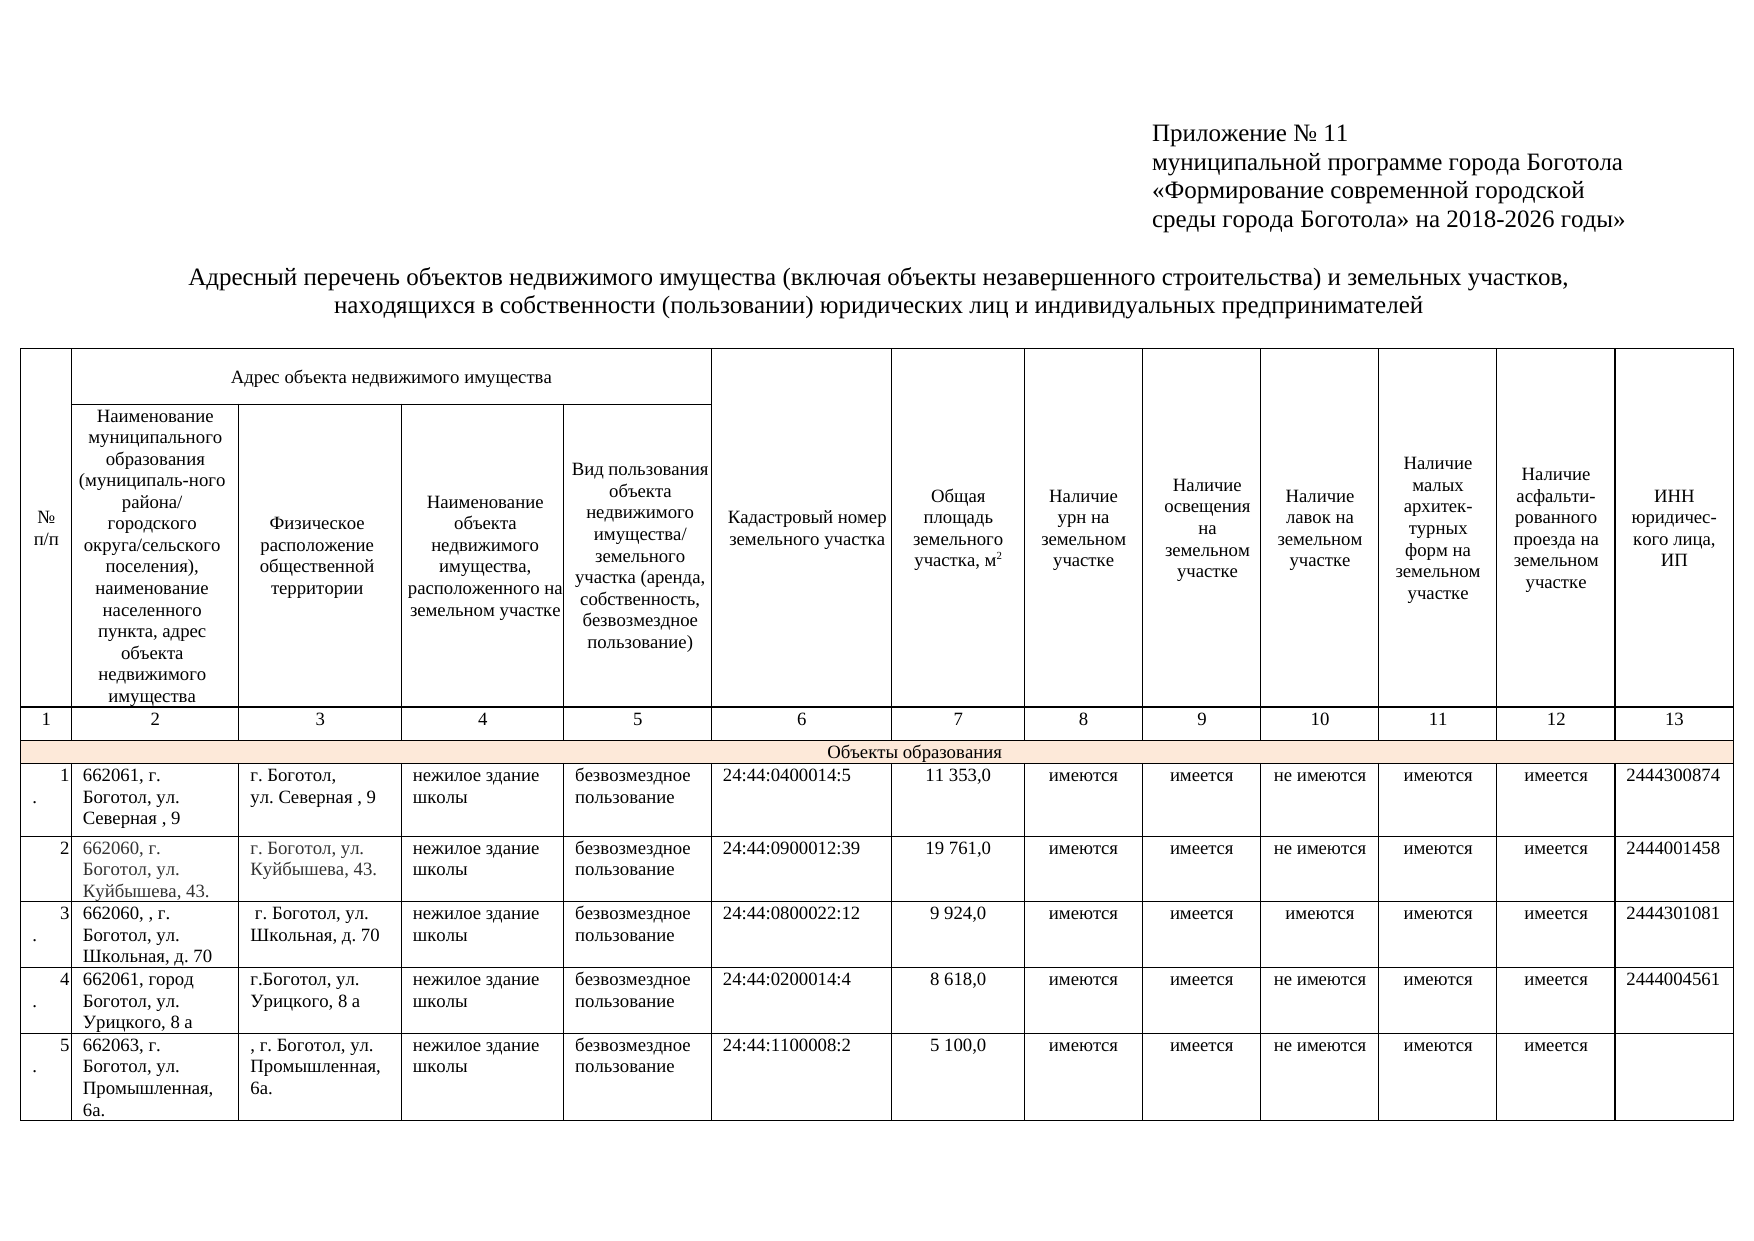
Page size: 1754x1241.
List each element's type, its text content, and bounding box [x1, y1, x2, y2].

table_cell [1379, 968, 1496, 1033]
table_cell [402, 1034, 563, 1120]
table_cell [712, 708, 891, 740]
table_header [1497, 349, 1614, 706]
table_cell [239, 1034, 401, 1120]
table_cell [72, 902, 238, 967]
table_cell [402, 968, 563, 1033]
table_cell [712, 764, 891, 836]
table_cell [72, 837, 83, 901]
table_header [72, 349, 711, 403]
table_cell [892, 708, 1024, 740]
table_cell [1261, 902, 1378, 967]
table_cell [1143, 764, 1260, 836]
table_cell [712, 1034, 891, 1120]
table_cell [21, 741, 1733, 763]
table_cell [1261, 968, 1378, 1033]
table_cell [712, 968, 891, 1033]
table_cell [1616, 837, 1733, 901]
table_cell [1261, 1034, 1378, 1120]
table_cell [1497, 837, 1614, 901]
text «Формирование современной городской [118, 176, 1636, 204]
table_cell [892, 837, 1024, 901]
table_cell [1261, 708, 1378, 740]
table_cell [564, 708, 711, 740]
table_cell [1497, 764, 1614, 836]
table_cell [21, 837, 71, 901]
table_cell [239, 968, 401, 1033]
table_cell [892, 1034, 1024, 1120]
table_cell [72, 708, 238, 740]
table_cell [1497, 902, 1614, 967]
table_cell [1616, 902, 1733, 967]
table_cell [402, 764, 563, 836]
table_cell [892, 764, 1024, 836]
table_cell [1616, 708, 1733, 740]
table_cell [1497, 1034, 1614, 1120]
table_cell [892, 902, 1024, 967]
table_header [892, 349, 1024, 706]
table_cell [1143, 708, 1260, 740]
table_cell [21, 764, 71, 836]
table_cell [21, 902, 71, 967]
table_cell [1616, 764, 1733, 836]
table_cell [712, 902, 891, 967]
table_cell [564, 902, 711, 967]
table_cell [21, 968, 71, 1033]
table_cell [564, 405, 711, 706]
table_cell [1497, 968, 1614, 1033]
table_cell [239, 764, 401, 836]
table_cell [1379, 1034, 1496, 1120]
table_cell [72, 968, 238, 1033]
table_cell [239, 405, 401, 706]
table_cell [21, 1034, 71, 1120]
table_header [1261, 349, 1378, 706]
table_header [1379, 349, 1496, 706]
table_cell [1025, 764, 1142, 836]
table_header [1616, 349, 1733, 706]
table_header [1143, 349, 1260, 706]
text Адресный перечень объектов недвижимого имущества (включая объекты незавершенного строительства) и земельных участков, [118, 262, 1636, 291]
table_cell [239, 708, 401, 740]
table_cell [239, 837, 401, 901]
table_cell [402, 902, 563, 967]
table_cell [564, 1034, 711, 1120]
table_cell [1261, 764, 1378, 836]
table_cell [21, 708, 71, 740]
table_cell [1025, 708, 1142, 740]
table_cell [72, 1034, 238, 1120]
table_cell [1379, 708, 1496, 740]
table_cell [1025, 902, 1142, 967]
text находящихся в собственности (пользовании) юридических лиц и индивидуальных предпринимателей [118, 291, 1636, 319]
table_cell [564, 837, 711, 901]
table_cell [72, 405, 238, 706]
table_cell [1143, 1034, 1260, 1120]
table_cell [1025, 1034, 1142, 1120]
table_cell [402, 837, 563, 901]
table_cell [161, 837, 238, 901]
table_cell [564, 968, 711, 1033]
text муниципальной программе города Боготола [118, 147, 1636, 176]
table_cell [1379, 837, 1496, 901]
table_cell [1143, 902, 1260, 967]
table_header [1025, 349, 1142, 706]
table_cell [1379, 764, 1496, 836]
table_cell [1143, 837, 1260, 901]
text Приложение № 11 [118, 118, 1636, 147]
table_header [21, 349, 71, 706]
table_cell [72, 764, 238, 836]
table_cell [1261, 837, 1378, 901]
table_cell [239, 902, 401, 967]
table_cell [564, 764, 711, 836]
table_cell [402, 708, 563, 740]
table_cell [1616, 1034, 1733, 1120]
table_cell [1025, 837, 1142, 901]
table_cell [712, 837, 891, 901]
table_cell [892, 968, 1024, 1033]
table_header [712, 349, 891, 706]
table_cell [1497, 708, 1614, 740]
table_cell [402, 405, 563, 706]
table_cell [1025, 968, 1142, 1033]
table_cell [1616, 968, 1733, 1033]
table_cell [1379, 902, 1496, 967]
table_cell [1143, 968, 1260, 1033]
text среды города Боготола» на 2018-2026 годы» [118, 204, 1636, 233]
